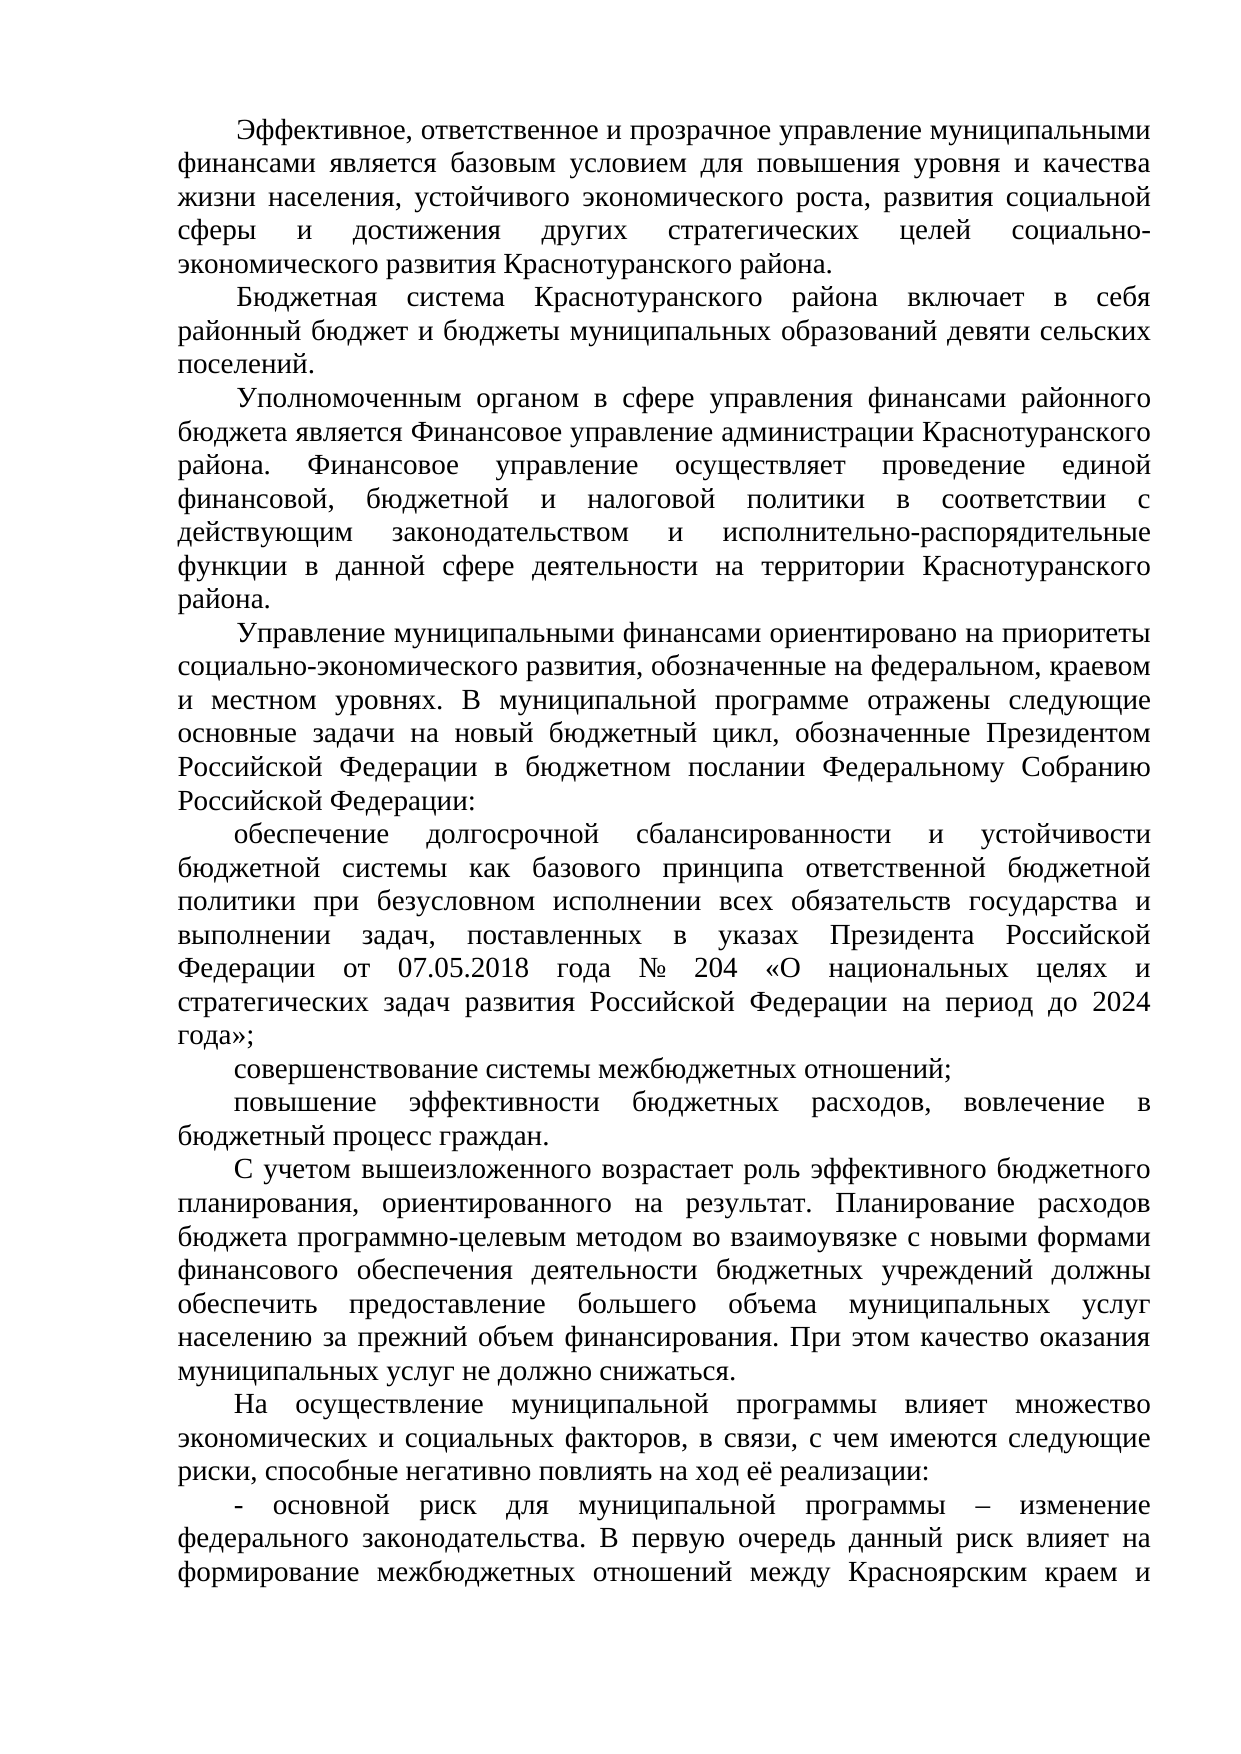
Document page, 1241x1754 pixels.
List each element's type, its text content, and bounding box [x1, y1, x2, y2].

text совершенствование системы межбюджетных отношений; [177, 1051, 1152, 1084]
text С учетом вышеизложенного возрастает роль эффективного бюджетного планирования, ориентированного на результат. Планирование расходов бюджета программно-целевым методом во взаимоувязке с новыми формами финансового обеспечения деятельности бюджетных учреждений должны обеспечить предоставление большего объема муниципальных услуг населению за прежний объем финансирования. При этом качество оказания муниципальных услуг не должно снижаться. [177, 1152, 1152, 1386]
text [177, 1487, 1152, 1588]
text Уполномоченным органом в сфере управления финансами районного бюджета является Финансовое управление администрации Краснотуранского района. Финансовое управление осуществляет проведение единой финансовой, бюджетной и налоговой политики в соответствии с действующим законодательством и исполнительно-распорядительные функции в данной сфере деятельности на территории Краснотуранского района. [177, 380, 1152, 615]
text повышение эффективности бюджетных расходов, вовлечение в бюджетный процесс граждан. [177, 1084, 1152, 1152]
text Бюджетная система Краснотуранского района включает в себя районный бюджет и бюджеты муниципальных образований девяти сельских поселений. [177, 279, 1152, 380]
text Управление муниципальными финансами ориентировано на приоритеты социально-экономического развития, обозначенные на федеральном, краевом и местном уровнях. В муниципальной программе отражены следующие основные задачи на новый бюджетный цикл, обозначенные Президентом Российской Федерации в бюджетном послании Федеральному Собранию Российской Федерации: [177, 615, 1152, 816]
text обеспечение долгосрочной сбалансированности и устойчивости бюджетной системы как базового принципа ответственной бюджетной политики при безусловном исполнении всех обязательств государства и выполнении задач, поставленных в указах Президента Российской Федерации от 07.05.2018 года № 204 «О национальных целях и стратегических задач развития Российской Федерации на период до 2024 года»; [177, 816, 1152, 1051]
text Эффективное, ответственное и прозрачное управление муниципальными финансами является базовым условием для повышения уровня и качества жизни населения, устойчивого экономического роста, развития социальной сферы и достижения других стратегических целей социально-экономического развития Краснотуранского района. [177, 112, 1152, 279]
text На осуществление муниципальной программы влияет множество экономических и социальных факторов, в связи, с чем имеются следующие риски, способные негативно повлиять на ход её реализации: [177, 1386, 1152, 1487]
